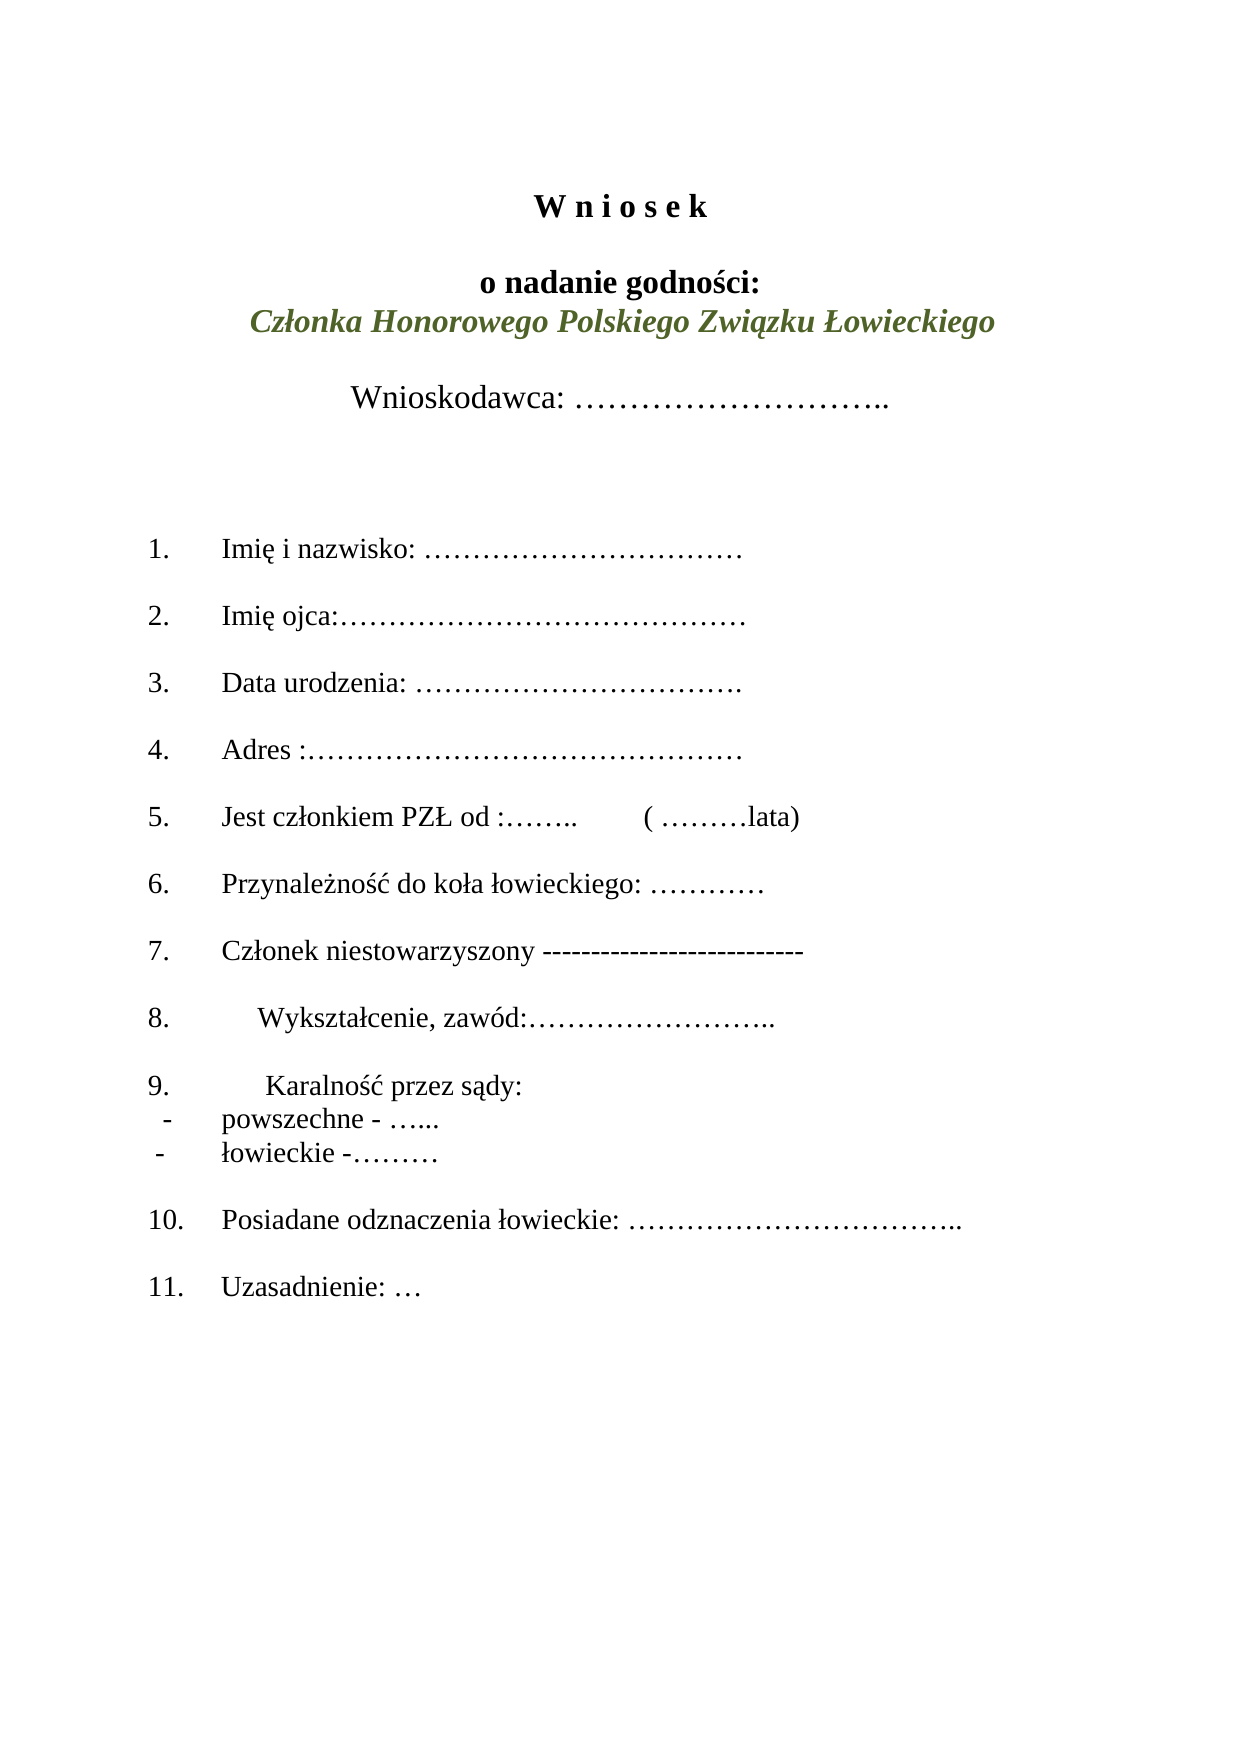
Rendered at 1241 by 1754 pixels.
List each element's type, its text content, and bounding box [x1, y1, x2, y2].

text 5. Jest członkiem PZŁ od :…….. ( ………lata) [148, 799, 1093, 833]
text W n i o s e k [148, 186, 1093, 224]
text Członka Honorowego Polskiego Związku Łowieckiego [148, 301, 1093, 339]
text 9. Karalność przez sądy: [148, 1068, 1093, 1101]
text Wnioskodawca: ……………………….. [148, 378, 1093, 416]
text 2. Imię ojca:…………………………………… [148, 598, 1093, 632]
text 6. Przynależność do koła łowieckiego: ………… [148, 866, 1093, 900]
text 11. Uzasadnienie: … [148, 1269, 1093, 1302]
text - łowieckie -……… [148, 1135, 1093, 1168]
text 7. Członek niestowarzyszony --------------------------- [148, 933, 1093, 967]
text 10. Posiadane odznaczenia łowieckie: …………………………….. [148, 1202, 1093, 1235]
text 4. Adres :……………………………………… [148, 732, 1093, 766]
text 3. Data urodzenia: ……………………………. [148, 665, 1093, 699]
text 1. Imię i nazwisko: …………………………… [148, 531, 1093, 564]
text 8. Wykształcenie, zawód:…………………….. [148, 1001, 1093, 1034]
text - powszechne - …... [148, 1101, 1093, 1135]
text o nadanie godności: [148, 263, 1093, 301]
